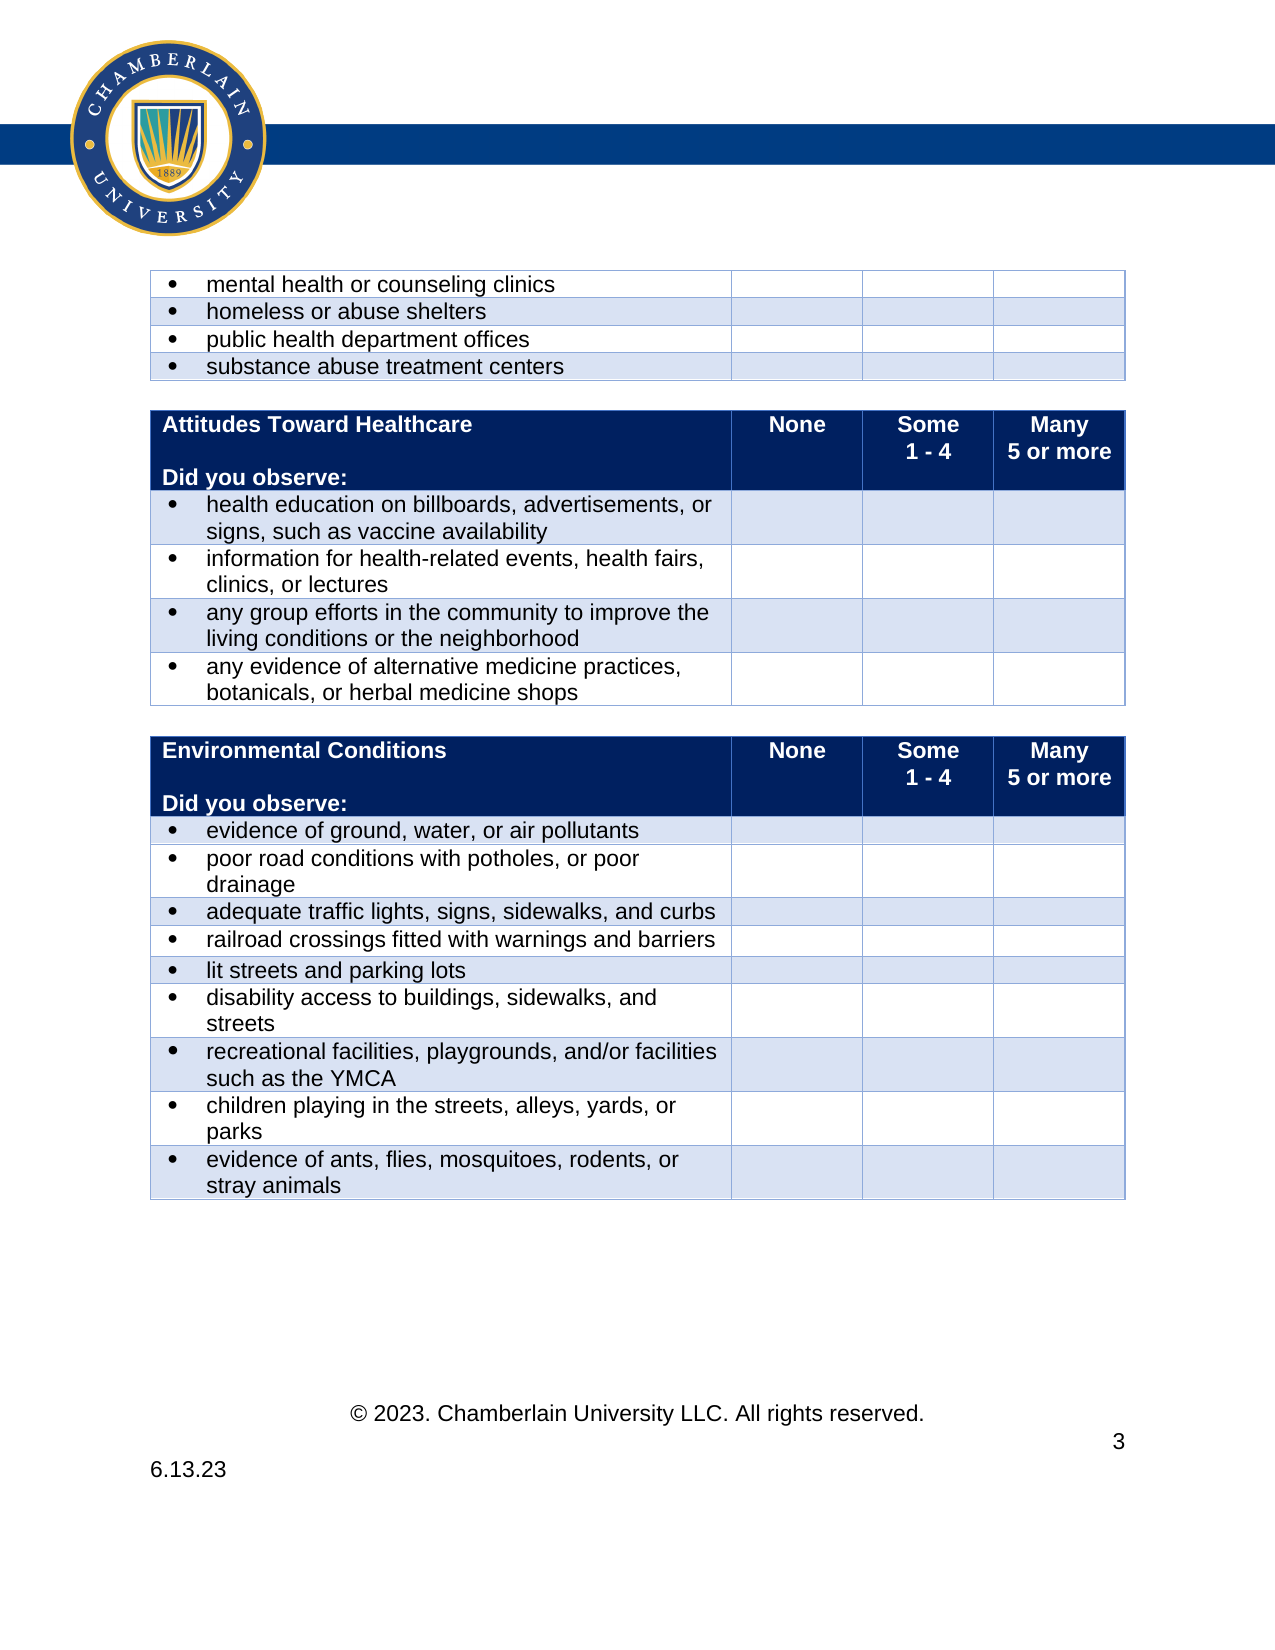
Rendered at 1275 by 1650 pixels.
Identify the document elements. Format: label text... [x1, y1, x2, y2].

table_cell disability access to buildings, sidewalks, and streets [151, 984, 731, 1037]
table_cell recreational facilities, playgrounds, and/or facilities such as the YMCA [151, 1038, 731, 1091]
table_cell [863, 1038, 993, 1091]
table_header None [732, 737, 862, 816]
table_cell [994, 845, 1124, 897]
table_cell [994, 984, 1124, 1037]
picture [0, 0, 1275, 252]
table_header Some 1 - 4 [863, 737, 993, 816]
table_cell [994, 545, 1124, 598]
table_cell [863, 298, 993, 325]
table_cell [732, 845, 862, 897]
table_cell [732, 984, 862, 1037]
table_header Environmental Conditions Did you observe: [151, 737, 731, 816]
table_cell [994, 817, 1124, 843]
table_cell [994, 1092, 1124, 1145]
table_cell evidence of ground, water, or air pollutants [151, 817, 731, 843]
table_cell [863, 326, 993, 352]
table_cell [732, 271, 862, 297]
table_cell [863, 599, 993, 652]
table_cell any evidence of alternative medicine practices, botanicals, or herbal medicine shops [151, 653, 731, 705]
table_header None [732, 411, 862, 490]
table_cell [863, 926, 993, 956]
table_cell [732, 599, 862, 652]
table_cell [994, 326, 1124, 352]
table_cell [863, 491, 993, 544]
table_cell [863, 271, 993, 297]
table_cell [732, 653, 862, 705]
table_cell [863, 898, 993, 925]
table_cell [863, 545, 993, 598]
table_cell [994, 298, 1124, 325]
table_header Many 5 or more [994, 737, 1124, 816]
table_cell [994, 926, 1124, 956]
table_cell [732, 898, 862, 925]
table_cell poor road conditions with potholes, or poor drainage [151, 845, 731, 897]
table_cell [863, 984, 993, 1037]
table_cell [732, 1092, 862, 1145]
table_cell information for health-related events, health fairs, clinics, or lectures [151, 545, 731, 598]
table_cell [863, 1092, 993, 1145]
table_cell [732, 326, 862, 352]
table_cell [863, 845, 993, 897]
table_cell [732, 957, 862, 983]
table_cell adequate traffic lights, signs, sidewalks, and curbs [151, 898, 731, 925]
table_header Many 5 or more [994, 411, 1124, 490]
table_cell public health department offices [151, 326, 731, 352]
table_cell [863, 653, 993, 705]
table_cell [732, 353, 862, 379]
table_cell [732, 926, 862, 956]
table_cell [732, 298, 862, 325]
table_cell [994, 1146, 1124, 1198]
table_cell [732, 1146, 862, 1198]
table_cell children playing in the streets, alleys, yards, or parks [151, 1092, 731, 1145]
table_cell mental health or counseling clinics [151, 271, 731, 297]
table_header Attitudes Toward Healthcare Did you observe: [151, 411, 731, 490]
table_cell [732, 817, 862, 843]
table_cell [863, 957, 993, 983]
table_cell [994, 1038, 1124, 1091]
table_cell lit streets and parking lots [151, 957, 731, 983]
table_cell [863, 817, 993, 843]
table_cell homeless or abuse shelters [151, 298, 731, 325]
table_cell evidence of ants, flies, mosquitoes, rodents, or stray animals [151, 1146, 731, 1198]
table_cell [863, 353, 993, 379]
table_cell substance abuse treatment centers [151, 353, 731, 379]
table_cell [994, 353, 1124, 379]
table_cell [863, 1146, 993, 1198]
table_cell [732, 1038, 862, 1091]
table_cell health education on billboards, advertisements, or signs, such as vaccine availability [151, 491, 731, 544]
table_cell railroad crossings fitted with warnings and barriers [151, 926, 731, 956]
table_cell any group efforts in the community to improve the living conditions or the neighborhood [151, 599, 731, 652]
table_cell [994, 898, 1124, 925]
table_cell [994, 491, 1124, 544]
table_cell [732, 545, 862, 598]
table_cell [994, 599, 1124, 652]
table_cell [732, 491, 862, 544]
table_header Some 1 - 4 [863, 411, 993, 490]
table_cell [994, 957, 1124, 983]
table_cell [994, 271, 1124, 297]
table_cell [994, 653, 1124, 705]
